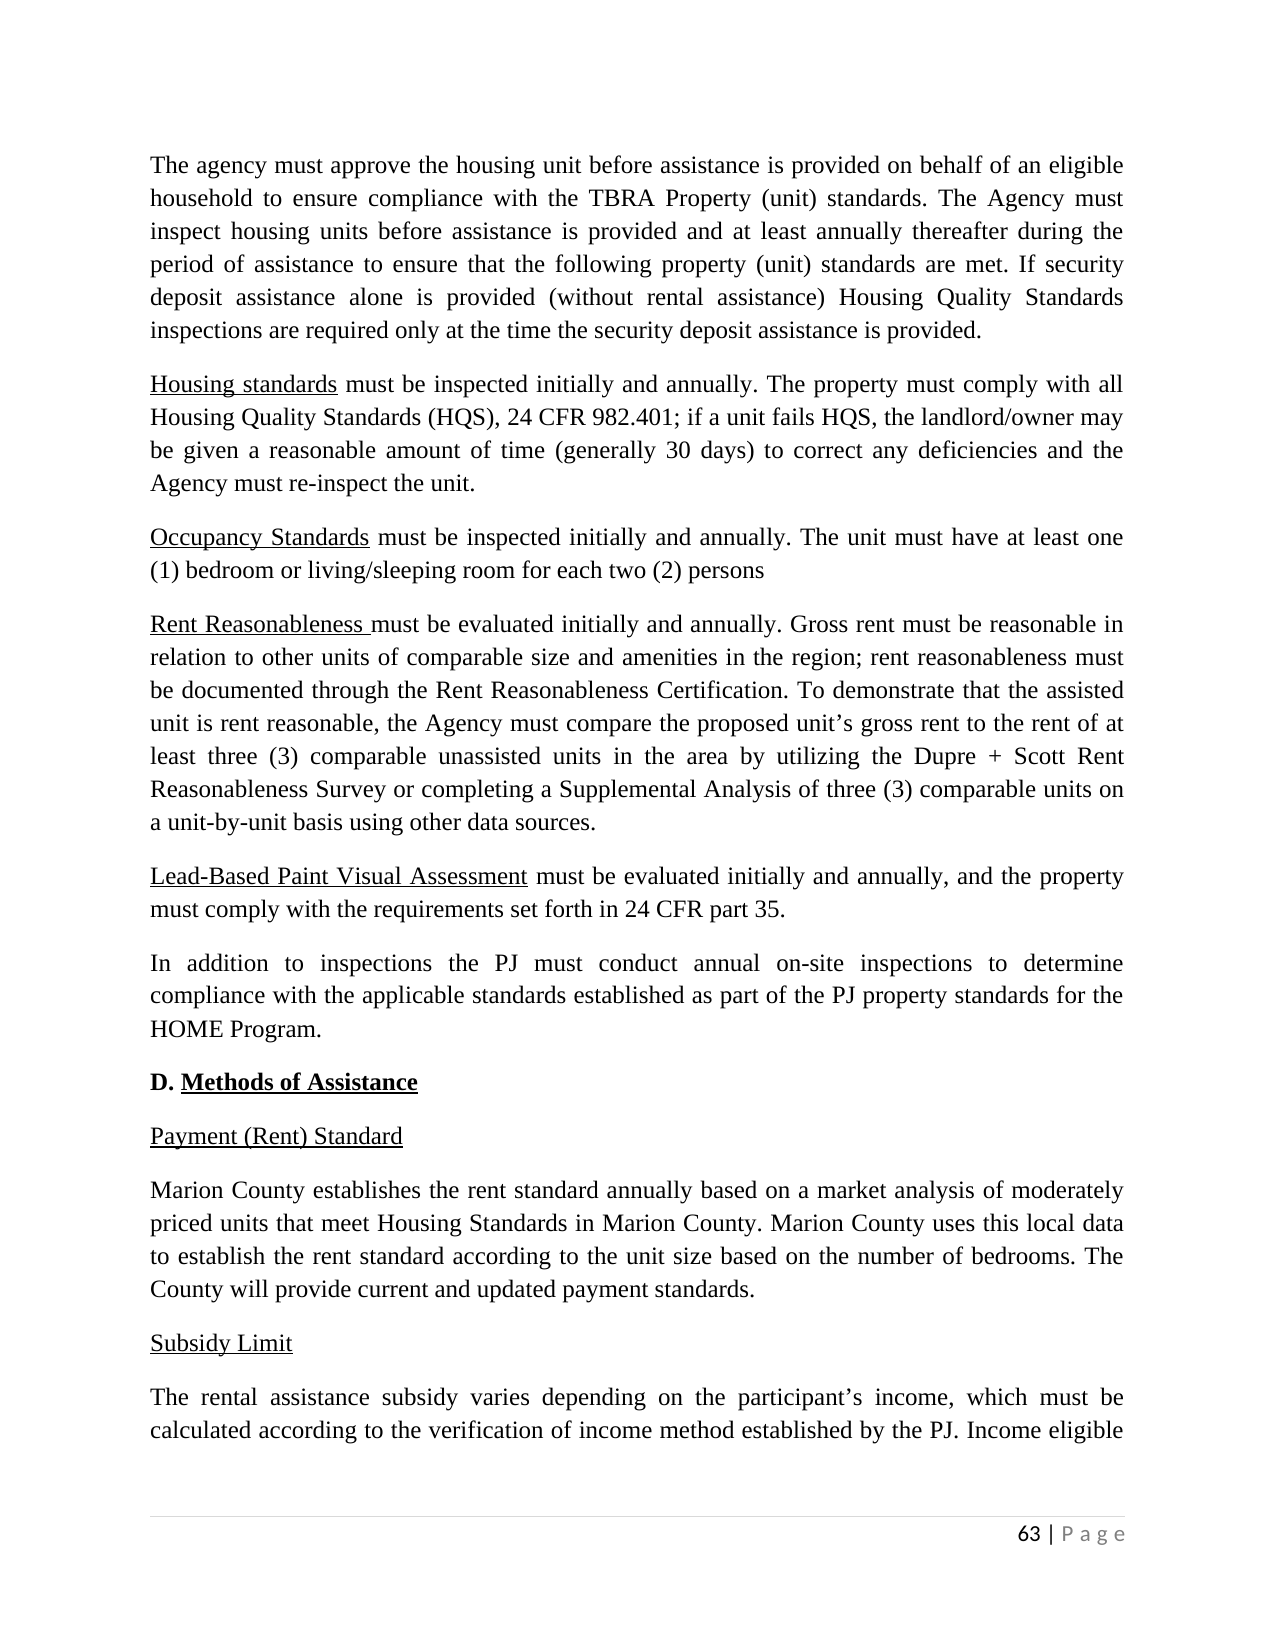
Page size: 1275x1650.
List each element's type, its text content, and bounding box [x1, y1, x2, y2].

text The agency must approve the housing unit before assistance is provided on behalf of an eligible household to ensure compliance with the TBRA Property (unit) standards. The Agency must inspect housing units before assistance is provided and at least annually thereafter during the period of assistance to ensure that the following property (unit) standards are met. If security deposit assistance alone is provided (without rental assistance) Housing Quality Standards inspections are required only at the time the security deposit assistance is provided. [150, 150, 1125, 344]
text Housing standards must be inspected initially and annually. The property must comply with all Housing Quality Standards (HQS), 24 CFR 982.401; if a unit fails HQS, the landlord/owner may be given a reasonable amount of time (generally 30 days) to correct any deficiencies and the Agency must re-inspect the unit. [150, 369, 1125, 497]
text Payment (Rent) Standard [150, 1121, 1125, 1150]
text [150, 1382, 1125, 1444]
text Rent Reasonableness must be evaluated initially and annually. Gross rent must be reasonable in relation to other units of comparable size and amenities in the region; rent reasonableness must be documented through the Rent Reasonableness Certification. To demonstrate that the assisted unit is rent reasonable, the Agency must compare the proposed unit’s gross rent to the rent of at least three (3) comparable unassisted units in the area by utilizing the Dupre + Scott Rent Reasonableness Survey or completing a Supplemental Analysis of three (3) comparable units on a unit-by-unit basis using other data sources. [150, 609, 1125, 836]
text Marion County establishes the rent standard annually based on a market analysis of moderately priced units that meet Housing Standards in Marion County. Marion County uses this local data to establish the rent standard according to the unit size based on the number of bedrooms. The County will provide current and updated payment standards. [150, 1175, 1125, 1303]
text Occupancy Standards must be inspected initially and annually. The unit must have at least one (1) bedroom or living/sleeping room for each two (2) persons [150, 522, 1125, 584]
text D. Methods of Assistance [150, 1067, 1125, 1096]
text In addition to inspections the PJ must conduct annual on-site inspections to determine compliance with the applicable standards established as part of the PJ property standards for the HOME Program. [150, 948, 1125, 1042]
text Subsidy Limit [150, 1328, 1125, 1357]
text Lead-Based Paint Visual Assessment must be evaluated initially and annually, and the property must comply with the requirements set forth in 24 CFR part 35. [150, 861, 1125, 922]
